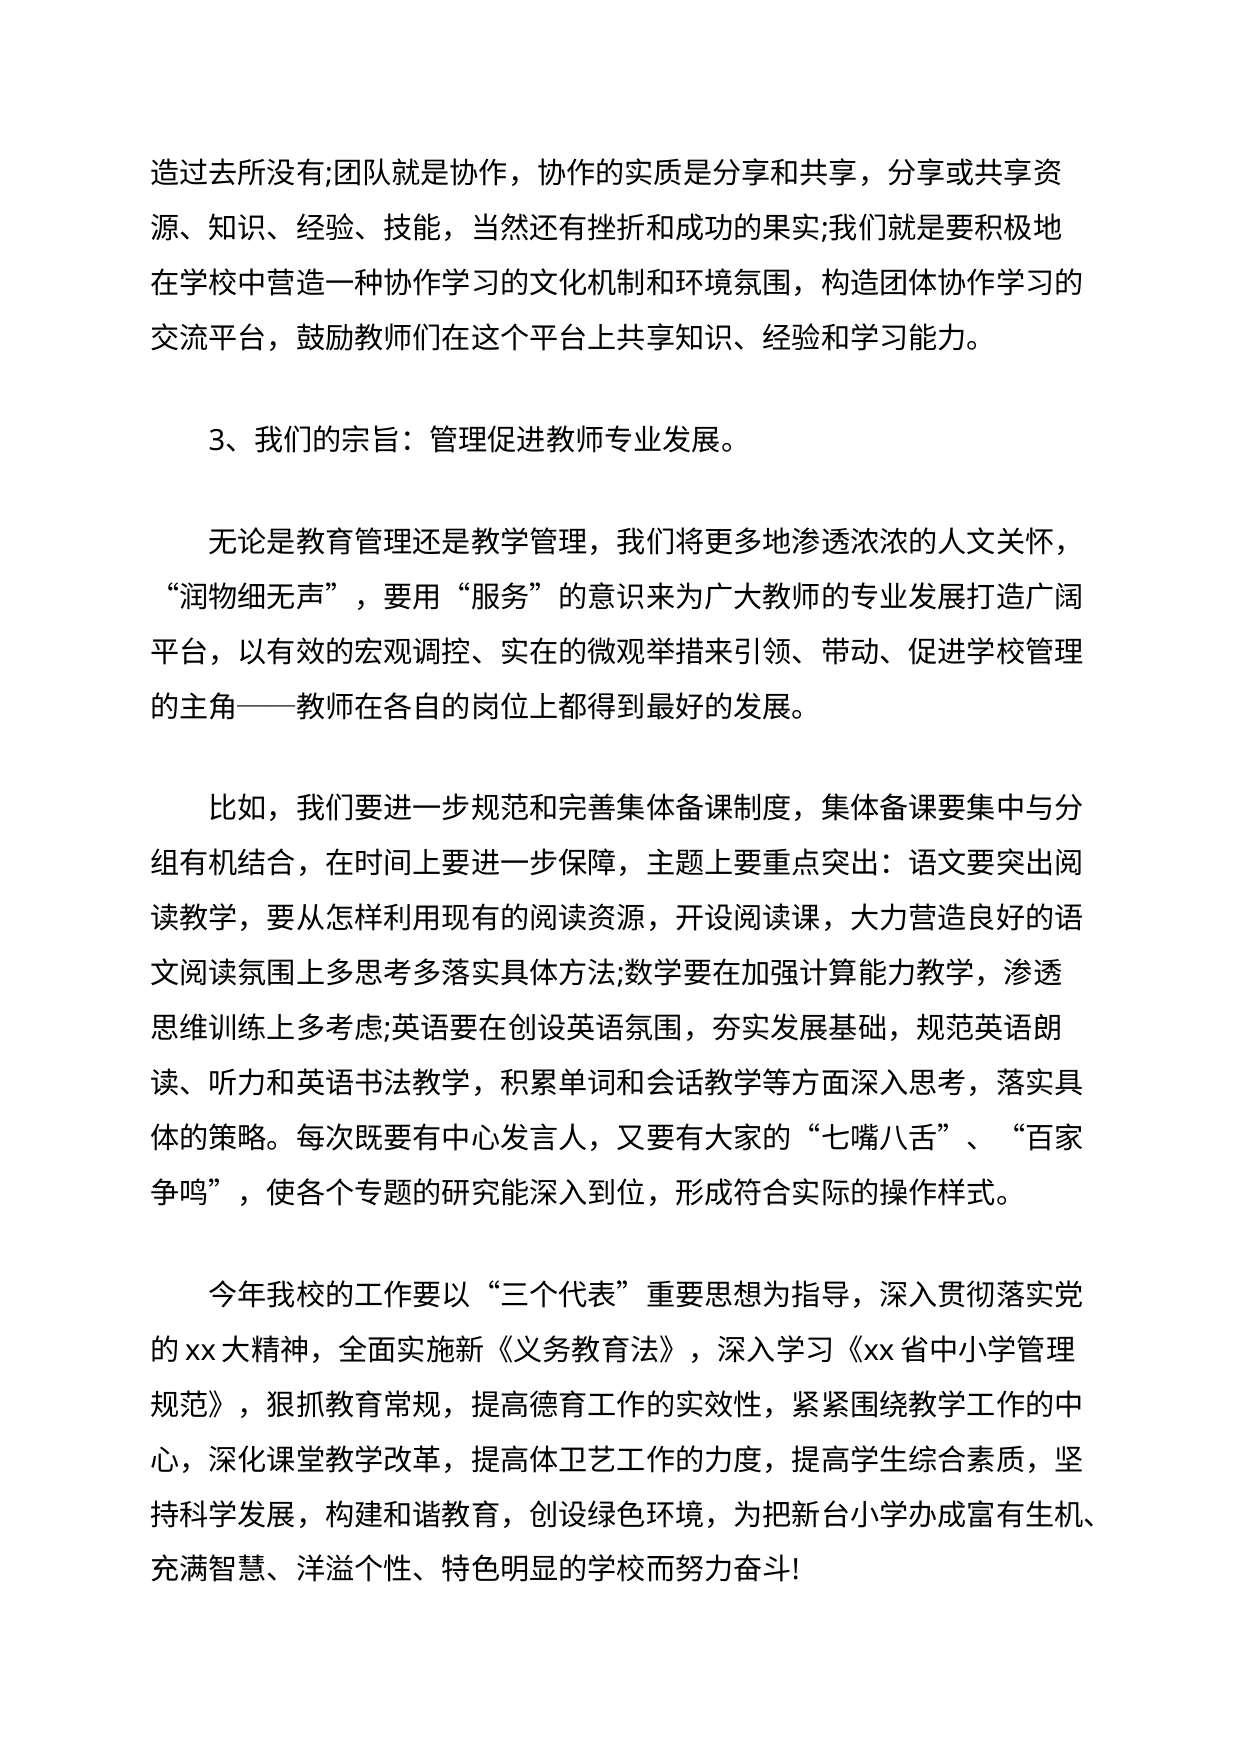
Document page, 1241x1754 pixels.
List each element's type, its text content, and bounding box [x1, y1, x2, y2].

text 3、我们的宗旨：管理促进教师专业发展。 [150, 417, 1090, 459]
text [150, 150, 1090, 357]
text 无论是教育管理还是教学管理，我们将更多地渗透浓浓的人文关怀，“润物细无声”，要用“服务”的意识来为广大教师的专业发展打造广阔平台，以有效的宏观调控、实在的微观举措来引领、带动、促进学校管理的主角──教师在各自的岗位上都得到最好的发展。 [150, 519, 1090, 726]
text 今年我校的工作要以“三个代表”重要思想为指导，深入贯彻落实党的xx大精神，全面实施新《义务教育法》，深入学习《xx省中小学管理规范》，狠抓教育常规，提高德育工作的实效性，紧紧围绕教学工作的中心，深化课堂教学改革，提高体卫艺工作的力度，提高学生综合素质，坚持科学发展，构建和谐教育，创设绿色环境，为把新台小学办成富有生机、充满智慧、洋溢个性、特色明显的学校而努力奋斗! [150, 1271, 1090, 1588]
text 比如，我们要进一步规范和完善集体备课制度，集体备课要集中与分组有机结合，在时间上要进一步保障，主题上要重点突出：语文要突出阅读教学，要从怎样利用现有的阅读资源，开设阅读课，大力营造良好的语文阅读氛围上多思考多落实具体方法;数学要在加强计算能力教学，渗透思维训练上多考虑;英语要在创设英语氛围，夯实发展基础，规范英语朗读、听力和英语书法教学，积累单词和会话教学等方面深入思考，落实具体的策略。每次既要有中心发言人，又要有大家的“七嘴八舌”、“百家争鸣”，使各个专题的研究能深入到位，形成符合实际的操作样式。 [150, 785, 1090, 1212]
